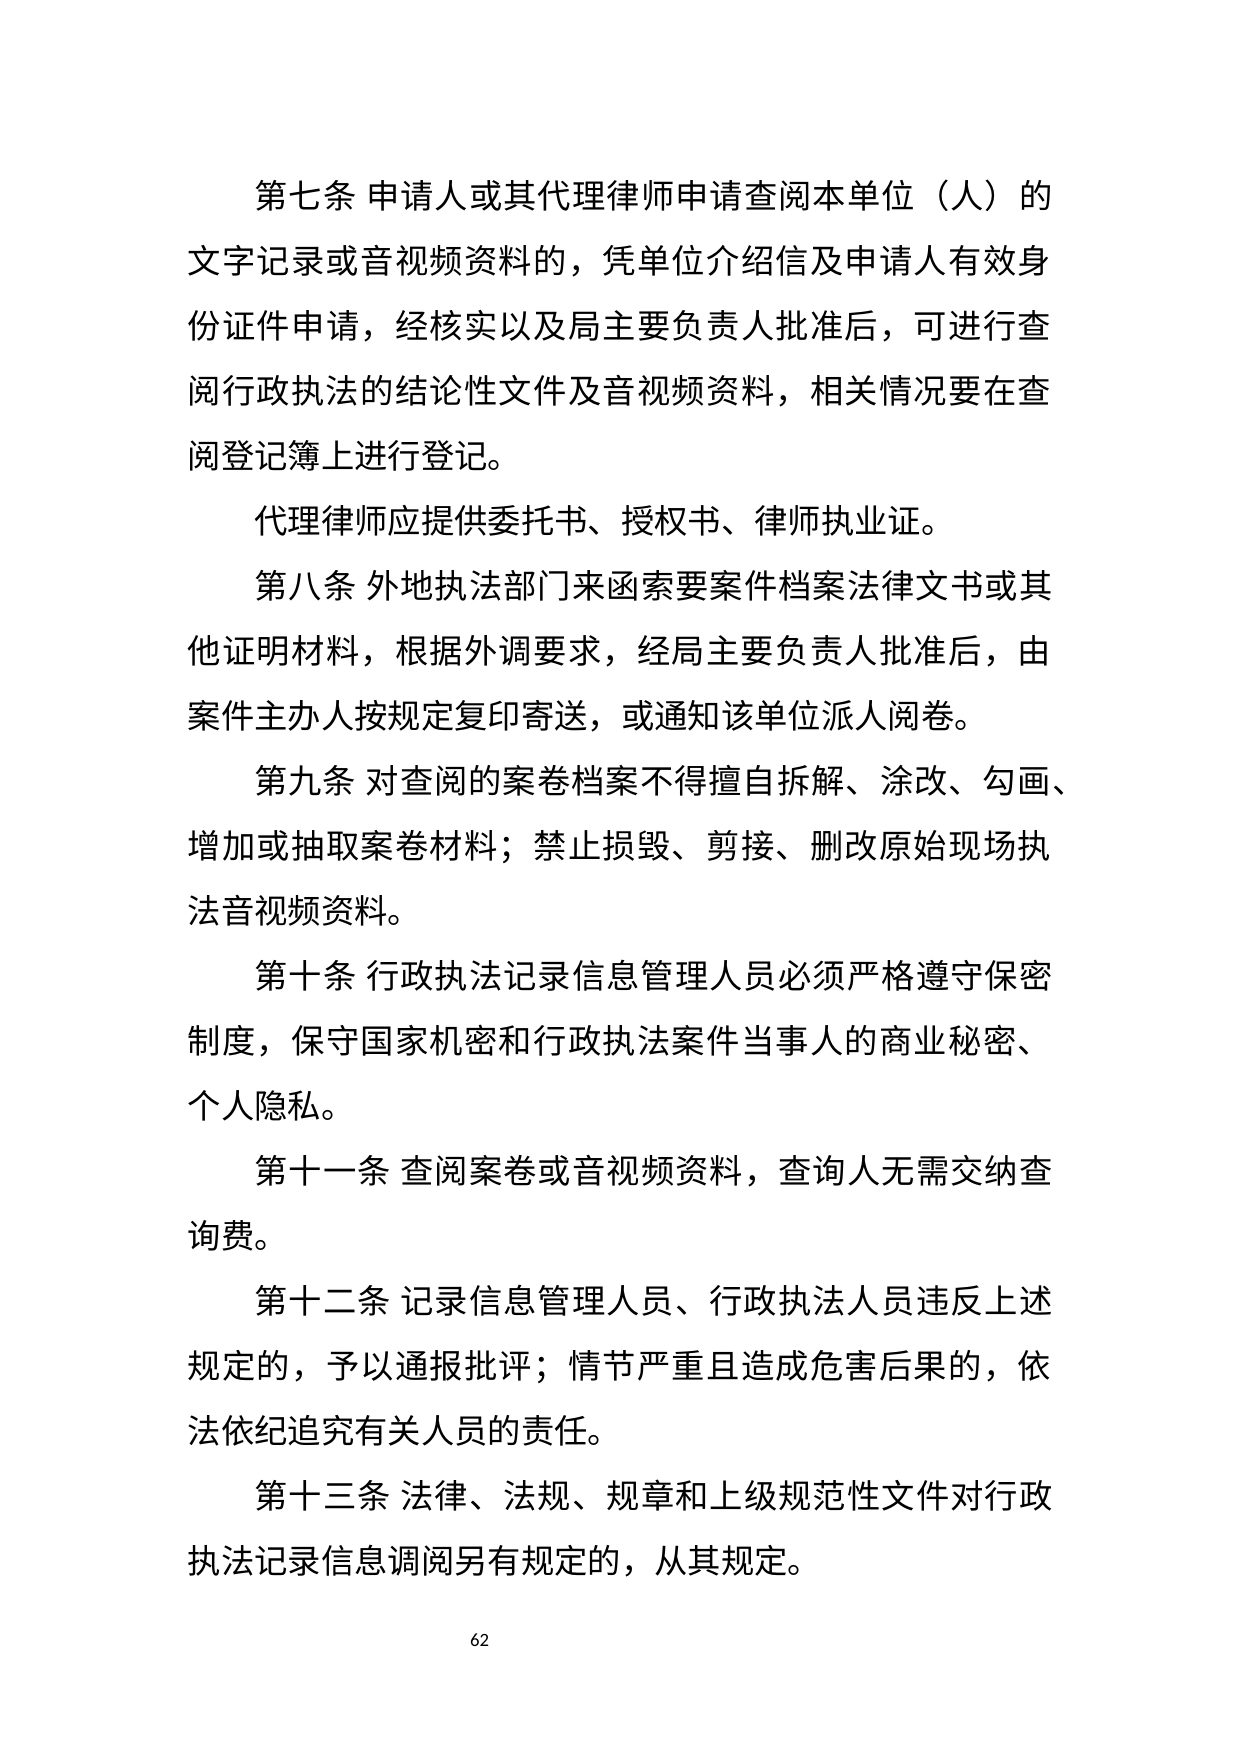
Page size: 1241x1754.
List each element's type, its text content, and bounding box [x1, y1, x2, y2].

text 第十二条 记录信息管理人员、行政执法人员违反上述规定的，予以通报批评；情节严重且造成危害后果的，依法依纪追究有关人员的责任。 [187, 1267, 1053, 1462]
text 代理律师应提供委托书、授权书、律师执业证。 [187, 487, 1053, 552]
text 第十三条 法律、法规、规章和上级规范性文件对行政执法记录信息调阅另有规定的，从其规定。 [187, 1462, 1053, 1592]
text 第九条 对查阅的案卷档案不得擅自拆解、涂改、勾画、增加或抽取案卷材料；禁止损毁、剪接、删改原始现场执法音视频资料。 [187, 747, 1053, 942]
text 第八条 外地执法部门来函索要案件档案法律文书或其他证明材料，根据外调要求，经局主要负责人批准后，由案件主办人按规定复印寄送，或通知该单位派人阅卷。 [187, 552, 1053, 747]
text 第七条 申请人或其代理律师申请查阅本单位（人）的文字记录或音视频资料的，凭单位介绍信及申请人有效身份证件申请，经核实以及局主要负责人批准后，可进行查阅行政执法的结论性文件及音视频资料，相关情况要在查阅登记簿上进行登记。 [187, 162, 1053, 487]
text 第十一条 查阅案卷或音视频资料，查询人无需交纳查询费。 [187, 1137, 1053, 1267]
text 第十条 行政执法记录信息管理人员必须严格遵守保密制度，保守国家机密和行政执法案件当事人的商业秘密、个人隐私。 [187, 942, 1053, 1137]
